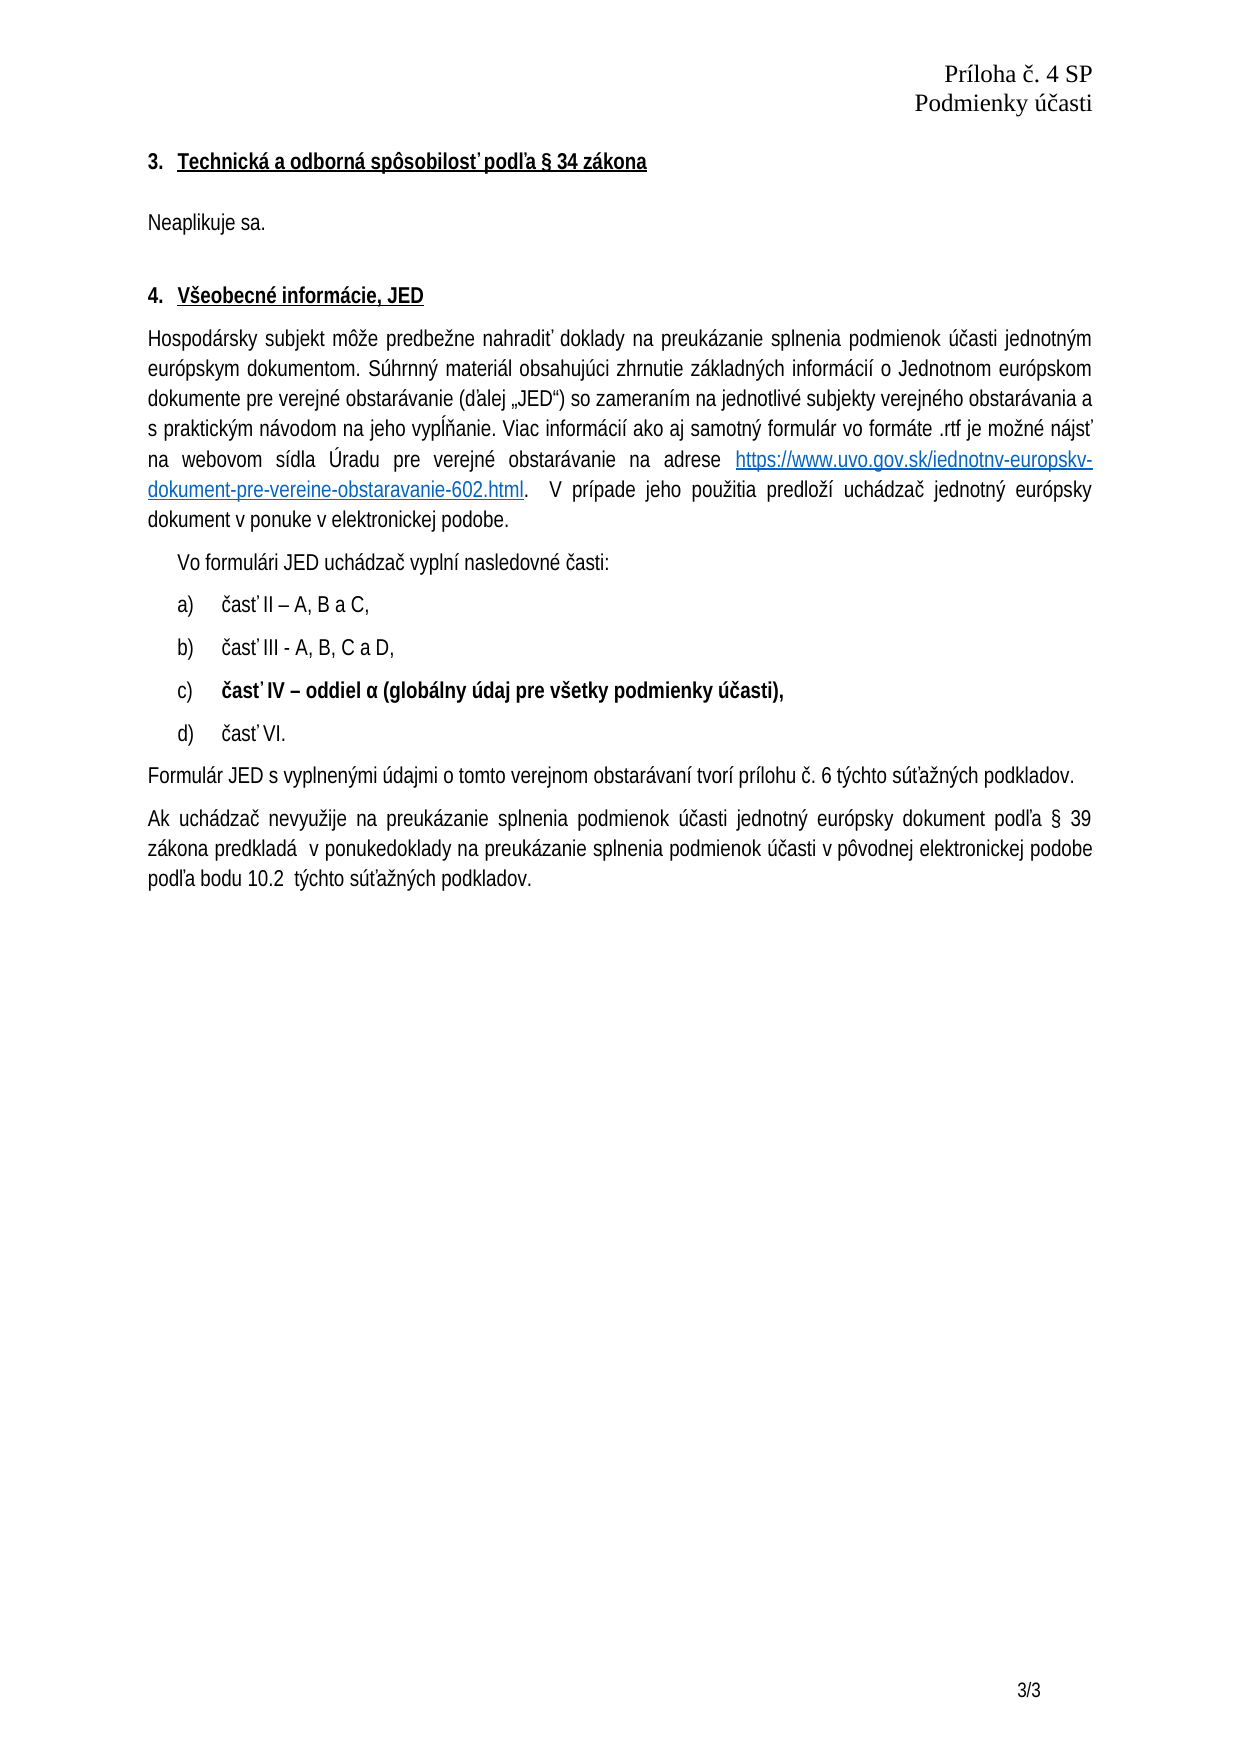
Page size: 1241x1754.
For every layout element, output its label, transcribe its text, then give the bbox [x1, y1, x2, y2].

list Technická a odborná spôsobilosť podľa § 34 zákona [148, 148, 1093, 174]
list Všeobecné informácie, JED [148, 282, 1093, 308]
text Vo formulári JED uchádzač vyplní nasledovné časti: [177, 549, 1093, 575]
text Hospodársky subjekt môže predbežne nahradiť doklady na preukázanie splnenia podmienok účasti jednotným európskym dokumentom. Súhrnný materiál obsahujúci zhrnutie základných informácií o Jednotnom európskom dokumente pre verejné obstarávanie (ďalej „JED“) so zameraním na jednotlivé subjekty verejného obstarávania a s praktickým návodom na jeho vypĺňanie. Viac informácií ako aj samotný formulár vo formáte .rtf je možné nájsť na webovom sídla Úradu pre verejné obstarávanie na adrese https://www.uvo.gov.sk/iednotnv-europskv- dokument-pre-vereine-obstaravanie-602.html. V prípade jeho použitia predloží uchádzač jednotný európsky dokument v ponuke v elektronickej podobe. [148, 325, 1093, 532]
text c) časť IV – oddiel α (globálny údaj pre všetky podmienky účasti), [177, 677, 1093, 703]
text Ak uchádzač nevyužije na preukázanie splnenia podmienok účasti jednotný európsky dokument podľa § 39 zákona predkladá v ponukedoklady na preukázanie splnenia podmienok účasti v pôvodnej elektronickej podobe podľa bodu 10.2 týchto súťažných podkladov. [148, 805, 1093, 892]
text d) časť VI. [177, 719, 1093, 746]
text Formulár JED s vyplnenými údajmi o tomto verejnom obstarávaní tvorí prílohu č. 6 týchto súťažných podkladov. [148, 762, 1093, 788]
text a) časť II – A, B a C, [177, 591, 1093, 618]
text Neaplikuje sa. [148, 209, 1093, 235]
text b) časť III - A, B, C a D, [177, 634, 1093, 660]
